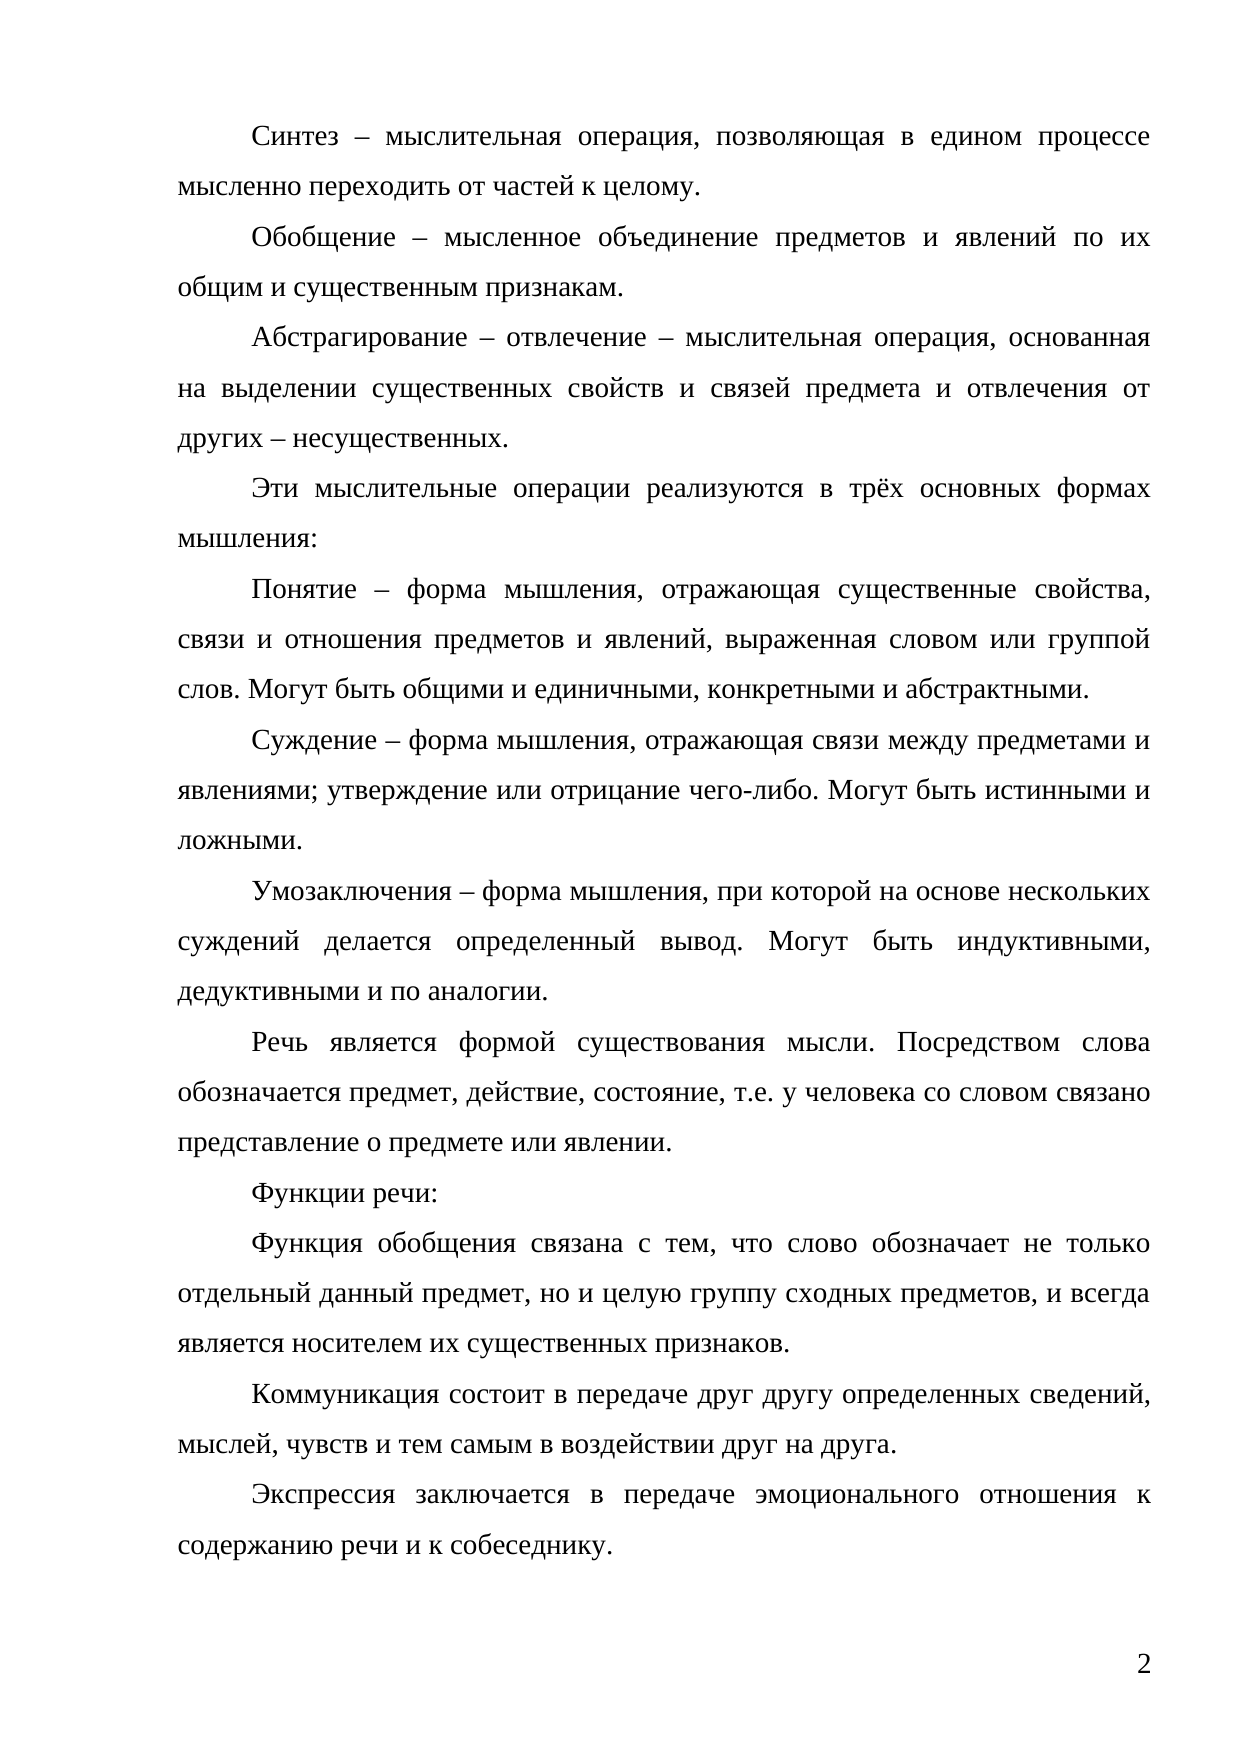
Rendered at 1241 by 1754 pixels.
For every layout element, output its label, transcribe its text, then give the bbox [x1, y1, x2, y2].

text Эти мыслительные операции реализуются в трёх основных формах мышления: [177, 470, 1152, 554]
text Синтез – мыслительная операция, позволяющая в едином процессе мысленно переходить от частей к целому. [177, 118, 1152, 202]
text Функции речи: [177, 1175, 1152, 1208]
text Абстрагирование – отвлечение – мыслительная операция, основанная на выделении существенных свойств и связей предмета и отвлечения от других – несущественных. [177, 319, 1152, 453]
text Обобщение – мысленное объединение предметов и явлений по их общим и существенным признакам. [177, 219, 1152, 303]
text Понятие – форма мышления, отражающая существенные свойства, связи и отношения предметов и явлений, выраженная словом или группой слов. Могут быть общими и единичными, конкретными и абстрактными. [177, 571, 1152, 705]
text Функция обобщения связана с тем, что слово обозначает не только отдельный данный предмет, но и целую группу сходных предметов, и всегда является носителем их существенных признаков. [177, 1225, 1152, 1359]
text Экспрессия заключается в передаче эмоционального отношения к содержанию речи и к собеседнику. [177, 1477, 1152, 1560]
text Речь является формой существования мысли. Посредством слова обозначается предмет, действие, состояние, т.е. у человека со словом связано представление о предмете или явлении. [177, 1024, 1152, 1158]
text Суждение – форма мышления, отражающая связи между предметами и явлениями; утверждение или отрицание чего-либо. Могут быть истинными и ложными. [177, 722, 1152, 856]
text Умозаключения – форма мышления, при которой на основе нескольких суждений делается определенный вывод. Могут быть индуктивными, дедуктивными и по аналогии. [177, 873, 1152, 1007]
text Коммуникация состоит в передаче друг другу определенных сведений, мыслей, чувств и тем самым в воздействии друг на друга. [177, 1376, 1152, 1460]
